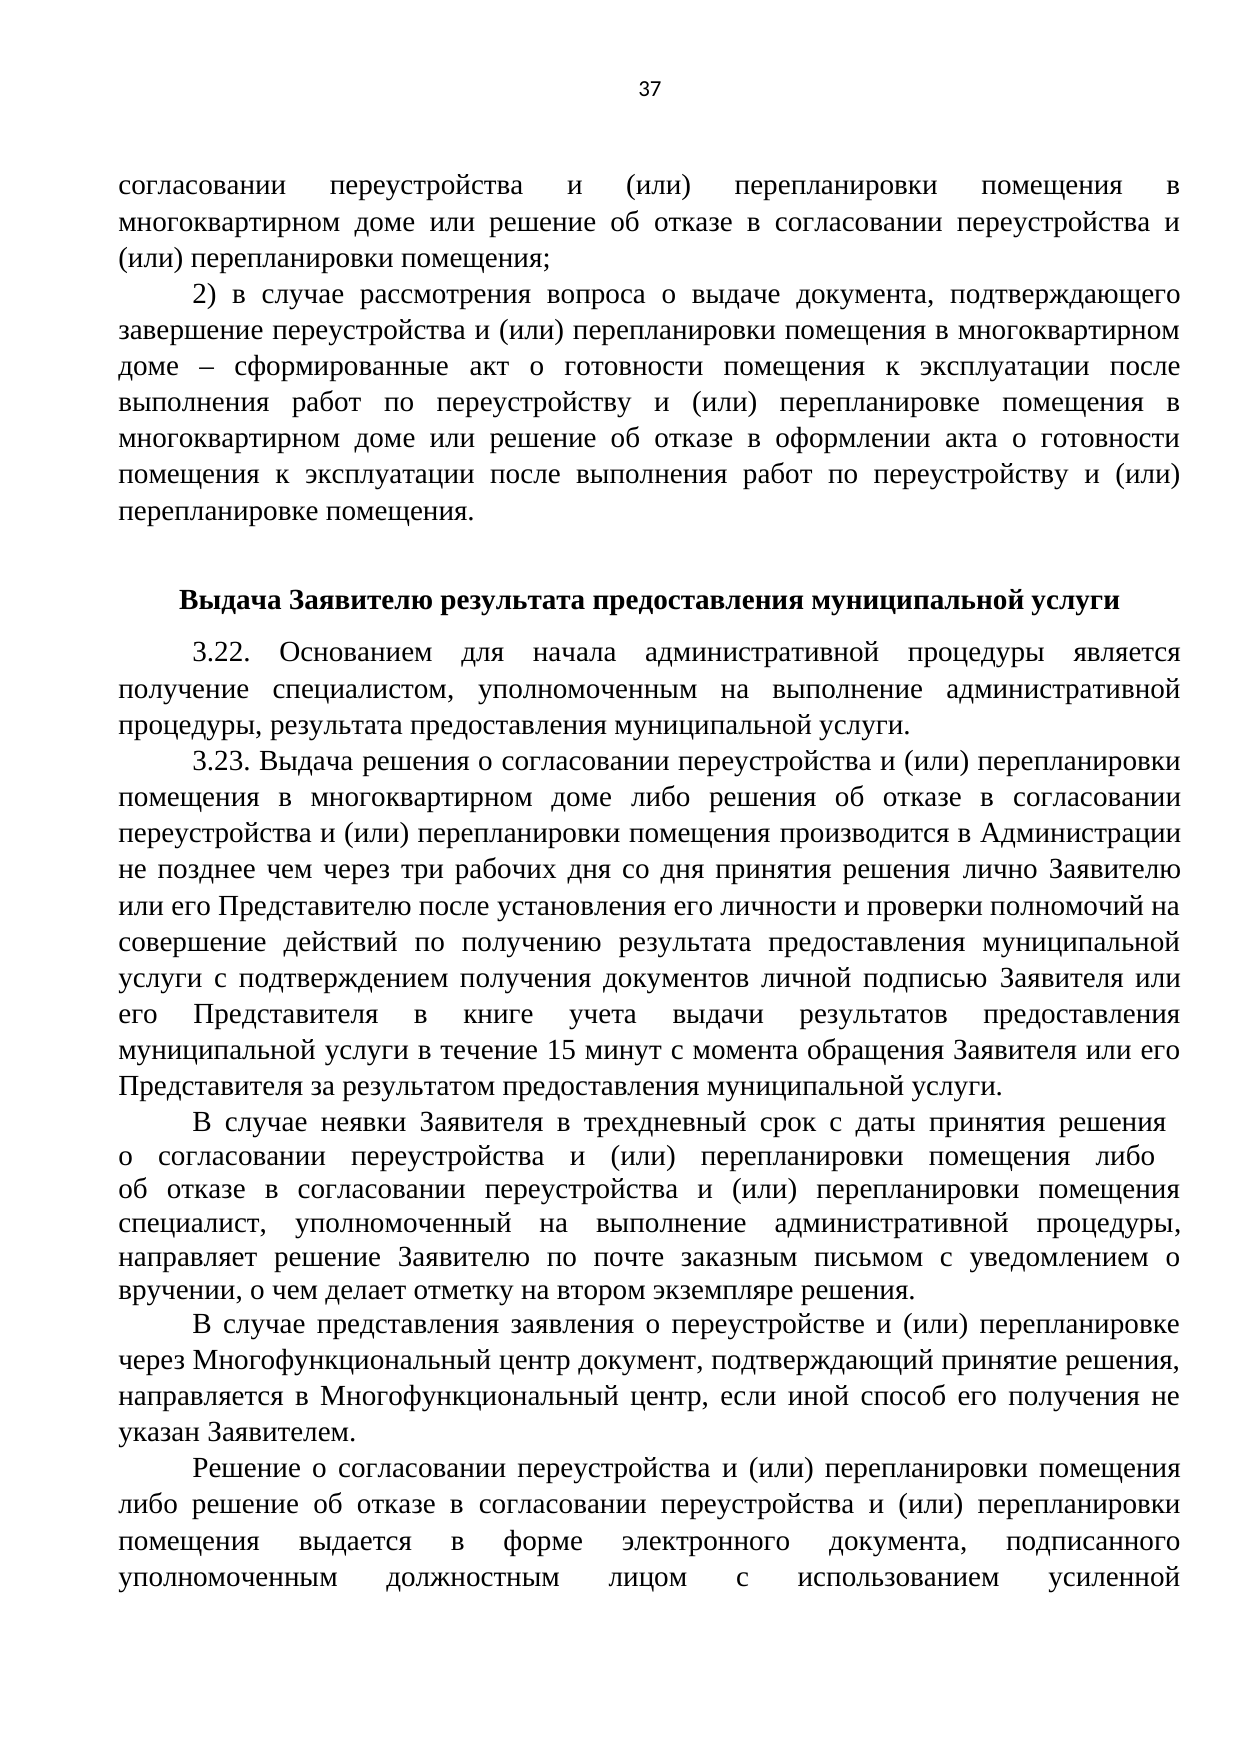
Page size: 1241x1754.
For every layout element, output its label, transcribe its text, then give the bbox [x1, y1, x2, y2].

list 3.23. Выдача решения о согласовании переустройства и (или) перепланировки помещения в многоквартирном доме либо решения об отказе в согласовании переустройства и (или) перепланировки помещения производится в Администрации не позднее чем через три рабочих дня со дня принятия решения лично Заявителю или его Представителю после установления его личности и проверки полномочий на совершение действий по получению результата предоставления муниципальной услуги с подтверждением получения документов личной подписью Заявителя или его Представителя в книге учета выдачи результатов предоставления муниципальной услуги в течение 15 минут с момента обращения Заявителя или его Представителя за результатом предоставления муниципальной услуги. [118, 743, 1181, 1102]
text 3.22. Основанием для начала административной процедуры является получение специалистом, уполномоченным на выполнение административной процедуры, результата предоставления муниципальной услуги. [118, 634, 1181, 740]
text 2) в случае рассмотрения вопроса о выдаче документа, подтверждающего завершение переустройства и (или) перепланировки помещения в многоквартирном доме – сформированные акт о готовности помещения к эксплуатации после выполнения работ по переустройству и (или) перепланировке помещения в многоквартирном доме или решение об отказе в оформлении акта о готовности помещения к эксплуатации после выполнения работ по переустройству и (или) перепланировке помещения. [118, 276, 1181, 526]
text В случае представления заявления о переустройстве и (или) перепланировке через Многофункциональный центр документ, подтверждающий принятие решения, направляется в Многофункциональный центр, если иной способ его получения не указан Заявителем. [118, 1306, 1181, 1448]
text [118, 167, 1181, 273]
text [118, 1450, 1181, 1592]
text Выдача Заявителю результата предоставления муниципальной услуги [118, 582, 1181, 615]
text В случае неявки Заявителя в трехдневный срок с даты принятия решения о согласовании переустройства и (или) перепланировки помещения либо об отказе в согласовании переустройства и (или) перепланировки помещения специалист, уполномоченный на выполнение административной процедуры, направляет решение Заявителю по почте заказным письмом с уведомлением о вручении, о чем делает отметку на втором экземпляре решения. [118, 1104, 1181, 1306]
